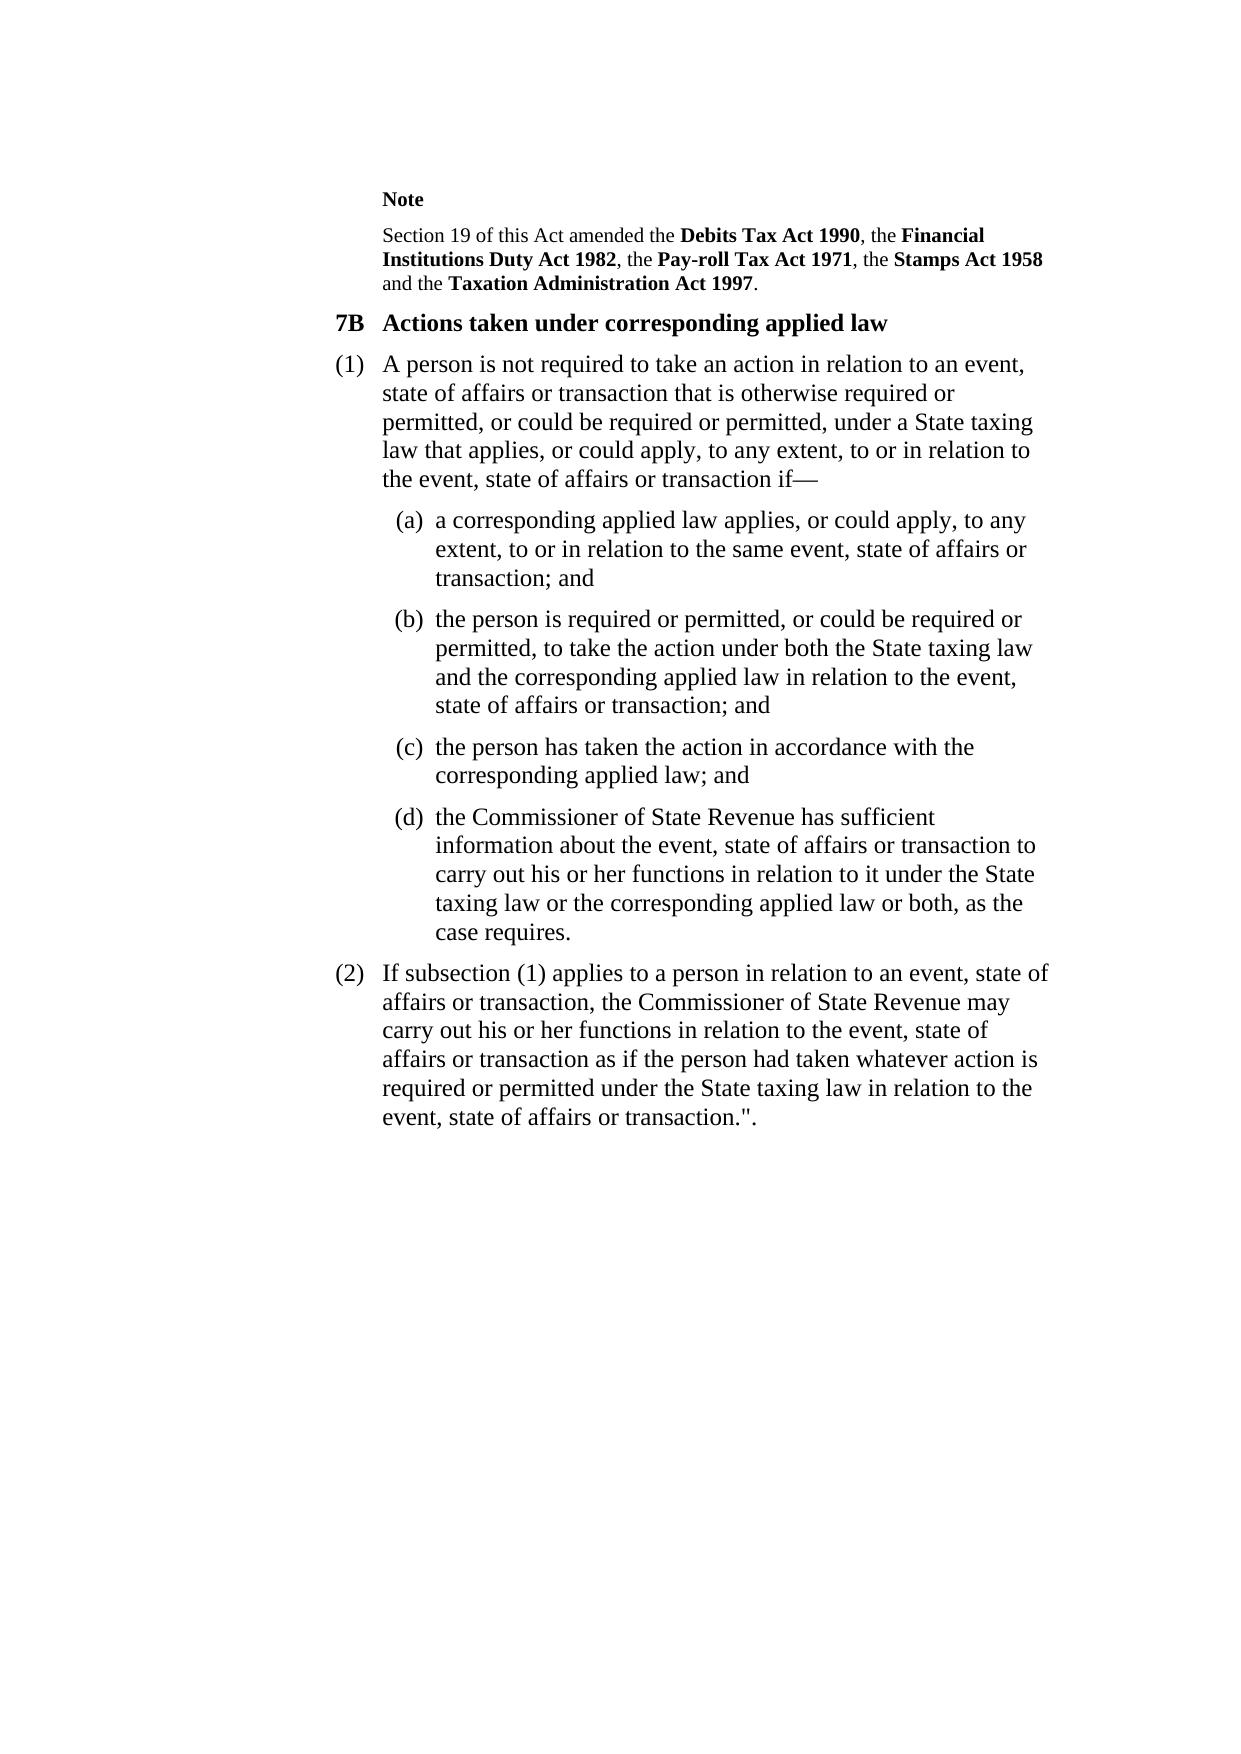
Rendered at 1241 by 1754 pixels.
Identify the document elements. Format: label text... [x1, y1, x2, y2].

subtitle (2) If subsection (1) applies to a person in relation to an event, state of affairs or transaction, the Commissioner of State Revenue may carry out his or her functions in relation to the event, state of affairs or transaction as if the person had taken whatever action is required or permitted under the State taxing law in relation to the event, state of affairs or transaction.". [187, 958, 1053, 1130]
subtitle (b) the person is required or permitted, or could be required or permitted, to take the action under both the State taxing law and the corresponding applied law in relation to the event, state of affairs or transaction; and [187, 604, 1053, 719]
subtitle (1) A person is not required to take an action in relation to an event, state of affairs or transaction that is otherwise required or permitted, or could be required or permitted, under a State taxing law that applies, or could apply, to any extent, to or in relation to the event, state of affairs or transaction if— [187, 349, 1053, 493]
subtitle (a) a corresponding applied law applies, or could apply, to any extent, to or in relation to the same event, state of affairs or transaction; and [187, 505, 1053, 592]
subtitle 7B Actions taken under corresponding applied law [187, 308, 1053, 337]
subtitle (d) the Commissioner of State Revenue has sufficient information about the event, state of affairs or transaction to carry out his or her functions in relation to it under the State taxing law or the corresponding applied law or both, as the case requires. [187, 802, 1053, 945]
text Section 19 of this Act amended the Debits Tax Act 1990, the Financial Institutions Duty Act 1982, the Pay-roll Tax Act 1971, the Stamps Act 1958 and the Taxation Administration Act 1997. [382, 223, 1053, 295]
subtitle (c) the person has taken the action in accordance with the corresponding applied law; and [187, 732, 1053, 789]
text Note [382, 187, 1053, 211]
